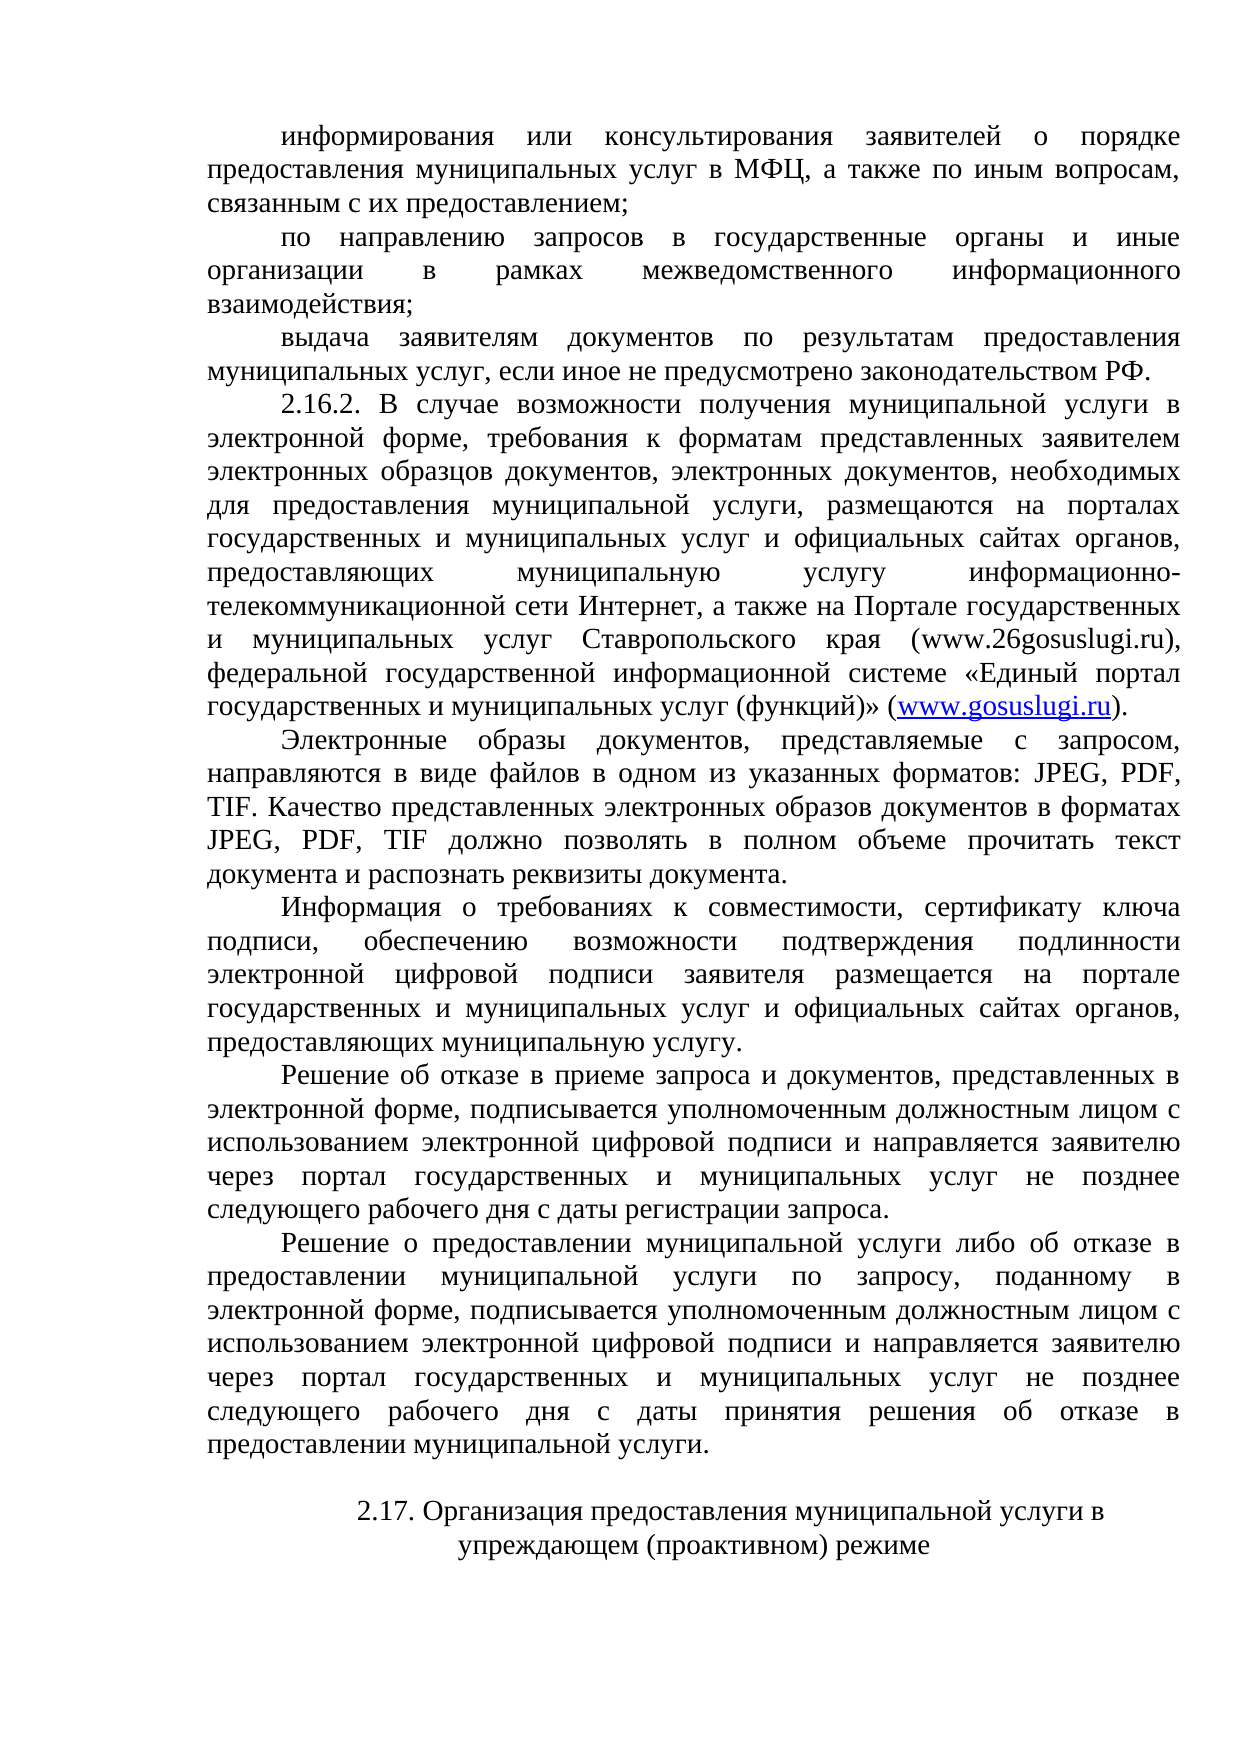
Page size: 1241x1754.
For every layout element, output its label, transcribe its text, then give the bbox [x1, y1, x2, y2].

text выдача заявителям документов по результатам предоставления муниципальных услуг, если иное не предусмотрено законодательством РФ. [207, 319, 1181, 386]
text Электронные образы документов, представляемые с запросом, направляются в виде файлов в одном из указанных форматов: JPEG, PDF, TIF. Качество представленных электронных образов документов в форматах JPEG, PDF, TIF должно позволять в полном объеме прочитать текст документа и распознать реквизиты документа. [207, 722, 1181, 889]
text Информация о требованиях к совместимости, сертификату ключа подписи, обеспечению возможности подтверждения подлинности электронной цифровой подписи заявителя размещается на портале государственных и муниципальных услуг и официальных сайтах органов, предоставляющих муниципальную услугу. [207, 889, 1181, 1057]
text по направлению запросов в государственные органы и иные организации в рамках межведомственного информационного взаимодействия; [207, 219, 1181, 319]
text Решение об отказе в приеме запроса и документов, представленных в электронной форме, подписывается уполномоченным должностным лицом с использованием электронной цифровой подписи и направляется заявителю через портал государственных и муниципальных услуг не позднее следующего рабочего дня с даты регистрации запроса. [207, 1057, 1181, 1225]
text Решение о предоставлении муниципальной услуги либо об отказе в предоставлении муниципальной услуги по запросу, поданному в электронной форме, подписывается уполномоченным должностным лицом с использованием электронной цифровой подписи и направляется заявителю через портал государственных и муниципальных услуг не позднее следующего рабочего дня с даты принятия решения об отказе в предоставлении муниципальной услуги. [207, 1225, 1181, 1460]
text информирования или консультирования заявителей о порядке предоставления муниципальных услуг в МФЦ, а также по иным вопросам, связанным с их предоставлением; [207, 118, 1181, 219]
text 2.16.2. В случае возможности получения муниципальной услуги в электронной форме, требования к форматам представленных заявителем электронных образцов документов, электронных документов, необходимых для предоставления муниципальной услуги, размещаются на порталах государственных и муниципальных услуг и официальных сайтах органов, предоставляющих муниципальную услугу информационно-телекоммуникационной сети Интернет, а также на Портале государственных и муниципальных услуг Ставропольского края (www.26gosuslugi.ru), федеральной государственной информационной системе «Единый портал государственных и муниципальных услуг (функций)» (www.gosuslugi.ru). [207, 386, 1181, 722]
text 2.17. Организация предоставления муниципальной услуги в упреждающем (проактивном) режиме [207, 1493, 1181, 1560]
